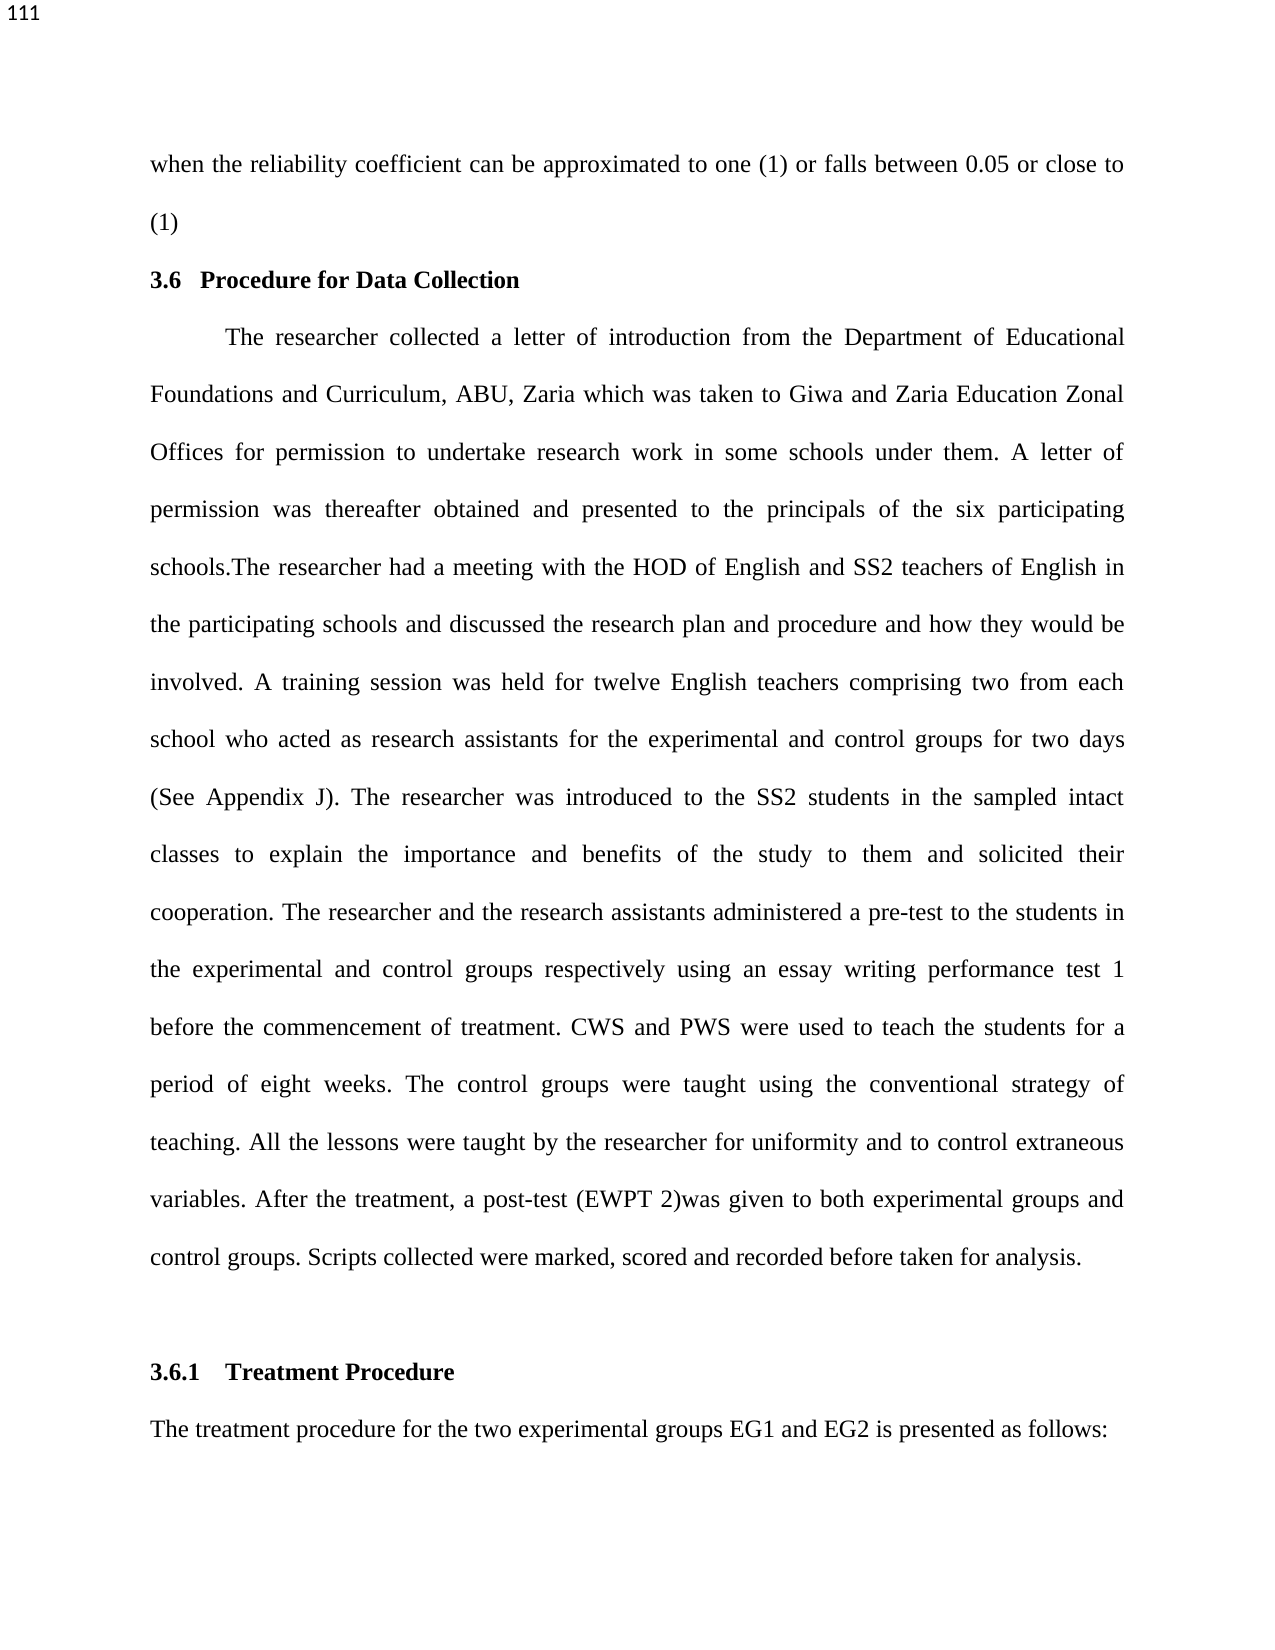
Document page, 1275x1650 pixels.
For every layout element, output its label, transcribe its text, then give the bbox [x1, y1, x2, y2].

subtitle Procedure for Data Collection [150, 265, 1167, 293]
text when the reliability coefficient can be approximated to one (1) or falls between 0.05 or close to (1) [150, 149, 1125, 235]
text The treatment procedure for the two experimental groups EG1 and EG2 is presented as follows: [150, 1414, 1167, 1443]
subtitle Treatment Procedure [150, 1357, 1167, 1386]
text The researcher collected a letter of introduction from the Department of Educational Foundations and Curriculum, ABU, Zaria which was taken to Giwa and Zaria Education Zonal Offices for permission to undertake research work in some schools under them. A letter of permission was thereafter obtained and presented to the principals of the six participating schools.The researcher had a meeting with the HOD of English and SS2 teachers of English in the participating schools and discussed the research plan and procedure and how they would be involved. A training session was held for twelve English teachers comprising two from each school who acted as research assistants for the experimental and control groups for two days (See Appendix J). The researcher was introduced to the SS2 students in the sampled intact classes to explain the importance and benefits of the study to them and solicited their cooperation. The researcher and the research assistants administered a pre-test to the students in the experimental and control groups respectively using an essay writing performance test 1 before the commencement of treatment. CWS and PWS were used to teach the students for a period of eight weeks. The control groups were taught using the conventional strategy of teaching. All the lessons were taught by the researcher for uniformity and to control extraneous variables. After the treatment, a post-test (EWPT 2)was given to both experimental groups and control groups. Scripts collected were marked, scored and recorded before taken for analysis. [150, 322, 1126, 1270]
